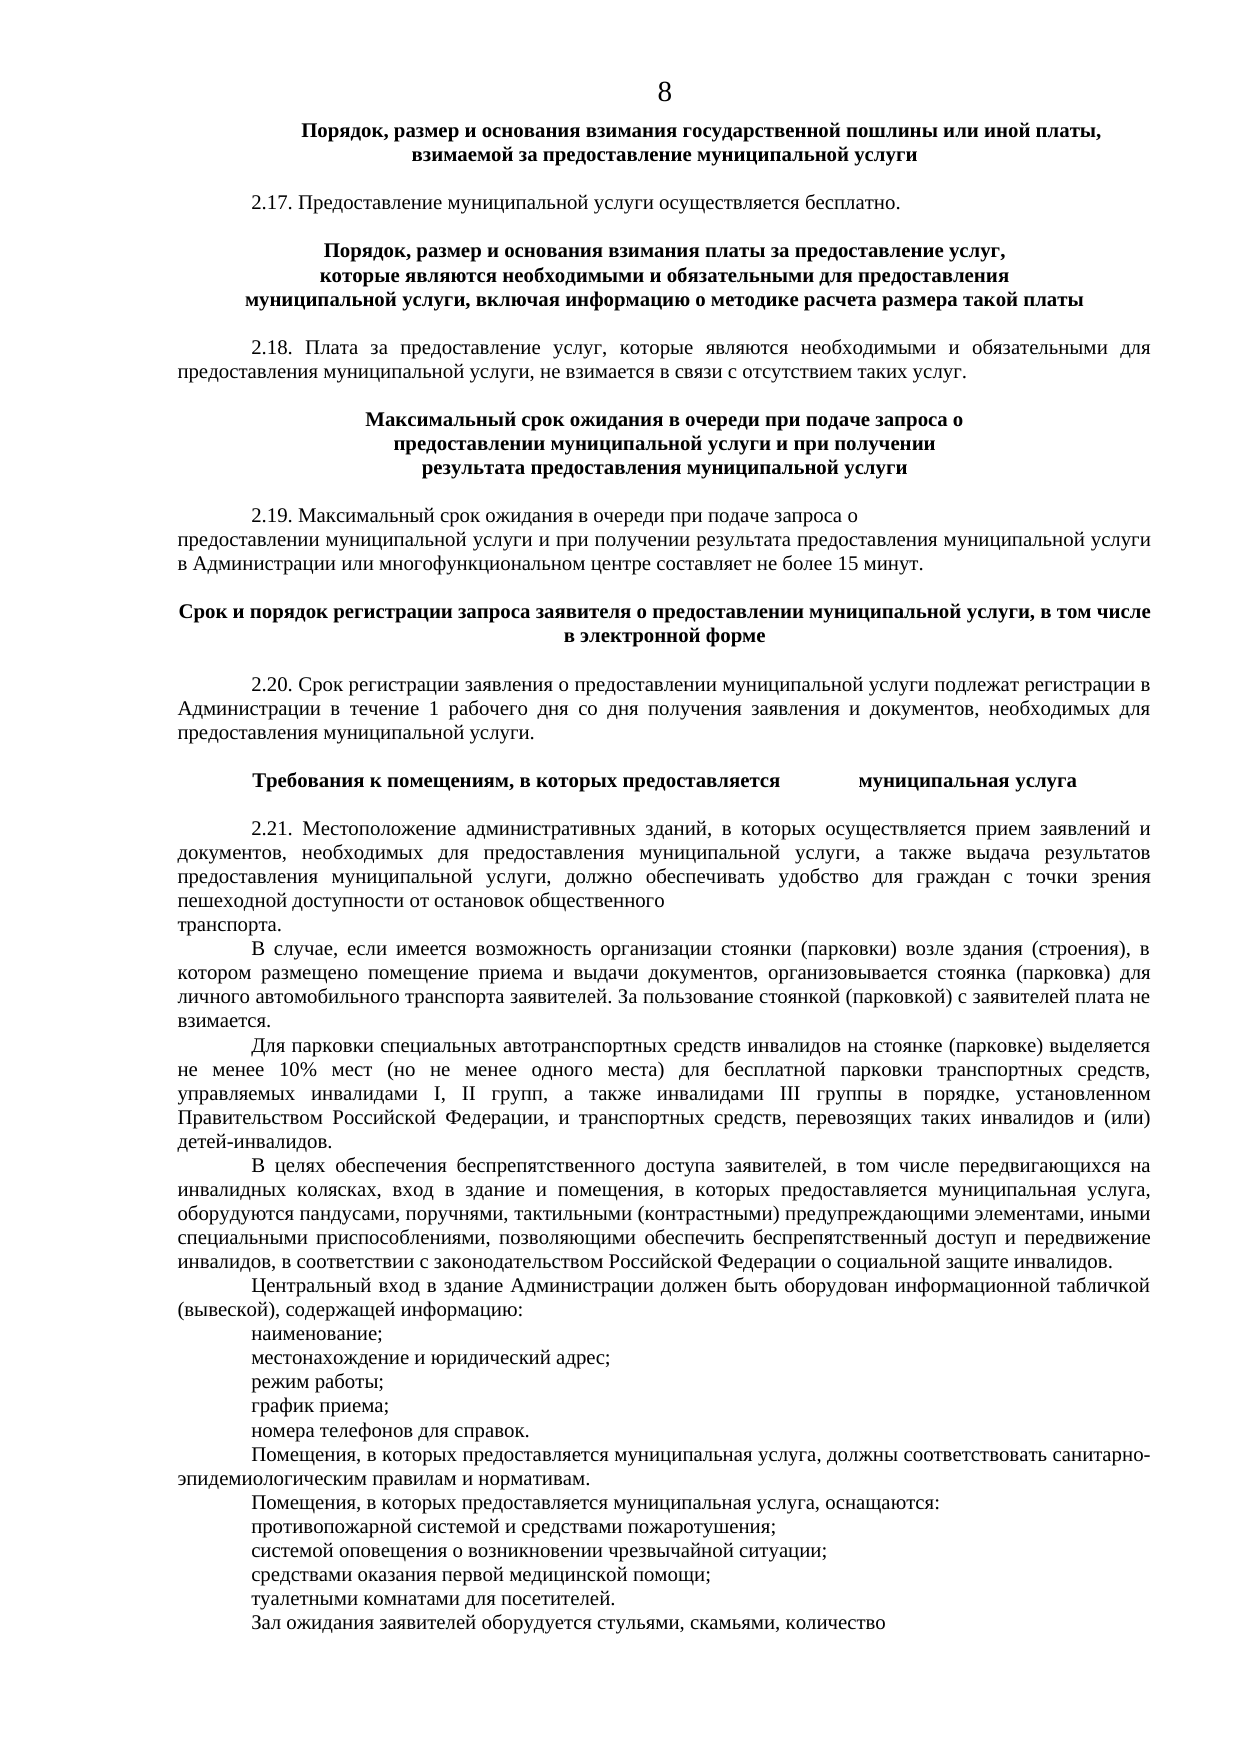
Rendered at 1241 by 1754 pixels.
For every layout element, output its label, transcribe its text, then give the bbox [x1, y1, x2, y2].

text средствами оказания первой медицинской помощи; [177, 1562, 1152, 1586]
text Зал ожидания заявителей оборудуется стульями, скамьями, количество [177, 1610, 1152, 1634]
text 2.17. Предоставление муниципальной услуги осуществляется бесплатно. [177, 190, 1152, 214]
text Помещения, в которых предоставляется муниципальная услуга, должны соответствовать санитарно-эпидемиологическим правилам и нормативам. [177, 1442, 1152, 1490]
text которые являются необходимыми и обязательными для предоставления [177, 262, 1152, 287]
text Для парковки специальных автотранспортных средств инвалидов на стоянке (парковке) выделяется не менее 10% мест (но не менее одного места) для бесплатной парковки транспортных средств, управляемых инвалидами I, II групп, а также инвалидами III группы в порядке, установленном Правительством Российской Федерации, и транспортных средств, перевозящих таких инвалидов и (или) детей-инвалидов. [177, 1032, 1152, 1153]
text транспорта. [177, 912, 1152, 936]
text туалетными комнатами для посетителей. [177, 1586, 1152, 1610]
text 2.19. Максимальный срок ожидания в очереди при подаче запроса о [177, 503, 1152, 527]
text режим работы; [177, 1369, 1152, 1393]
text Срок и порядок регистрации запроса заявителя о предоставлении муниципальной услуги, в том числе в электронной форме [177, 599, 1152, 647]
text график приема; [177, 1393, 1152, 1417]
text местонахождение и юридический адрес; [177, 1345, 1152, 1369]
text Помещения, в которых предоставляется муниципальная услуга, оснащаются: [177, 1490, 1152, 1514]
text номера телефонов для справок. [177, 1417, 1152, 1442]
text предоставлении муниципальной услуги и при получении [177, 431, 1152, 455]
text 2.21. Местоположение административных зданий, в которых осуществляется прием заявлений и документов, необходимых для предоставления муниципальной услуги, а также выдача результатов предоставления муниципальной услуги, должно обеспечивать удобство для граждан с точки зрения пешеходной доступности от остановок общественного [177, 816, 1152, 912]
text муниципальной услуги, включая информацию о методике расчета размера такой платы [177, 287, 1152, 311]
text Порядок, размер и основания взимания платы за предоставление услуг, [177, 238, 1152, 262]
text Центральный вход в здание Администрации должен быть оборудован информационной табличкой (вывеской), содержащей информацию: [177, 1273, 1152, 1321]
text Максимальный срок ожидания в очереди при подаче запроса о [177, 407, 1152, 431]
text 2.20. Срок регистрации заявления о предоставлении муниципальной услуги подлежат регистрации в Администрации в течение 1 рабочего дня со дня получения заявления и документов, необходимых для предоставления муниципальной услуги. [177, 672, 1152, 744]
text В целях обеспечения беспрепятственного доступа заявителей, в том числе передвигающихся на инвалидных колясках, вход в здание и помещения, в которых предоставляется муниципальная услуга, оборудуются пандусами, поручнями, тактильными (контрастными) предупреждающими элементами, иными специальными приспособлениями, позволяющими обеспечить беспрепятственный доступ и передвижение инвалидов, в соответствии с законодательством Российской Федерации о социальной защите инвалидов. [177, 1153, 1152, 1273]
text системой оповещения о возникновении чрезвычайной ситуации; [177, 1538, 1152, 1562]
text противопожарной системой и средствами пожаротушения; [177, 1514, 1152, 1538]
text Порядок, размер и основания взимания государственной пошлины или иной платы, взимаемой за предоставление муниципальной услуги [177, 118, 1152, 166]
text Требования к помещениям, в которых предоставляется муниципальная услуга [177, 768, 1152, 792]
text В случае, если имеется возможность организации стоянки (парковки) возле здания (строения), в котором размещено помещение приема и выдачи документов, организовывается стоянка (парковка) для личного автомобильного транспорта заявителей. За пользование стоянкой (парковкой) с заявителей плата не взимается. [177, 936, 1152, 1032]
text наименование; [177, 1321, 1152, 1345]
text предоставлении муниципальной услуги и при получении результата предоставления муниципальной услуги в Администрации или многофункциональном центре составляет не более 15 минут. [177, 527, 1152, 575]
text 2.18. Плата за предоставление услуг, которые являются необходимыми и обязательными для предоставления муниципальной услуги, не взимается в связи с отсутствием таких услуг. [177, 335, 1152, 383]
text результата предоставления муниципальной услуги [177, 455, 1152, 479]
